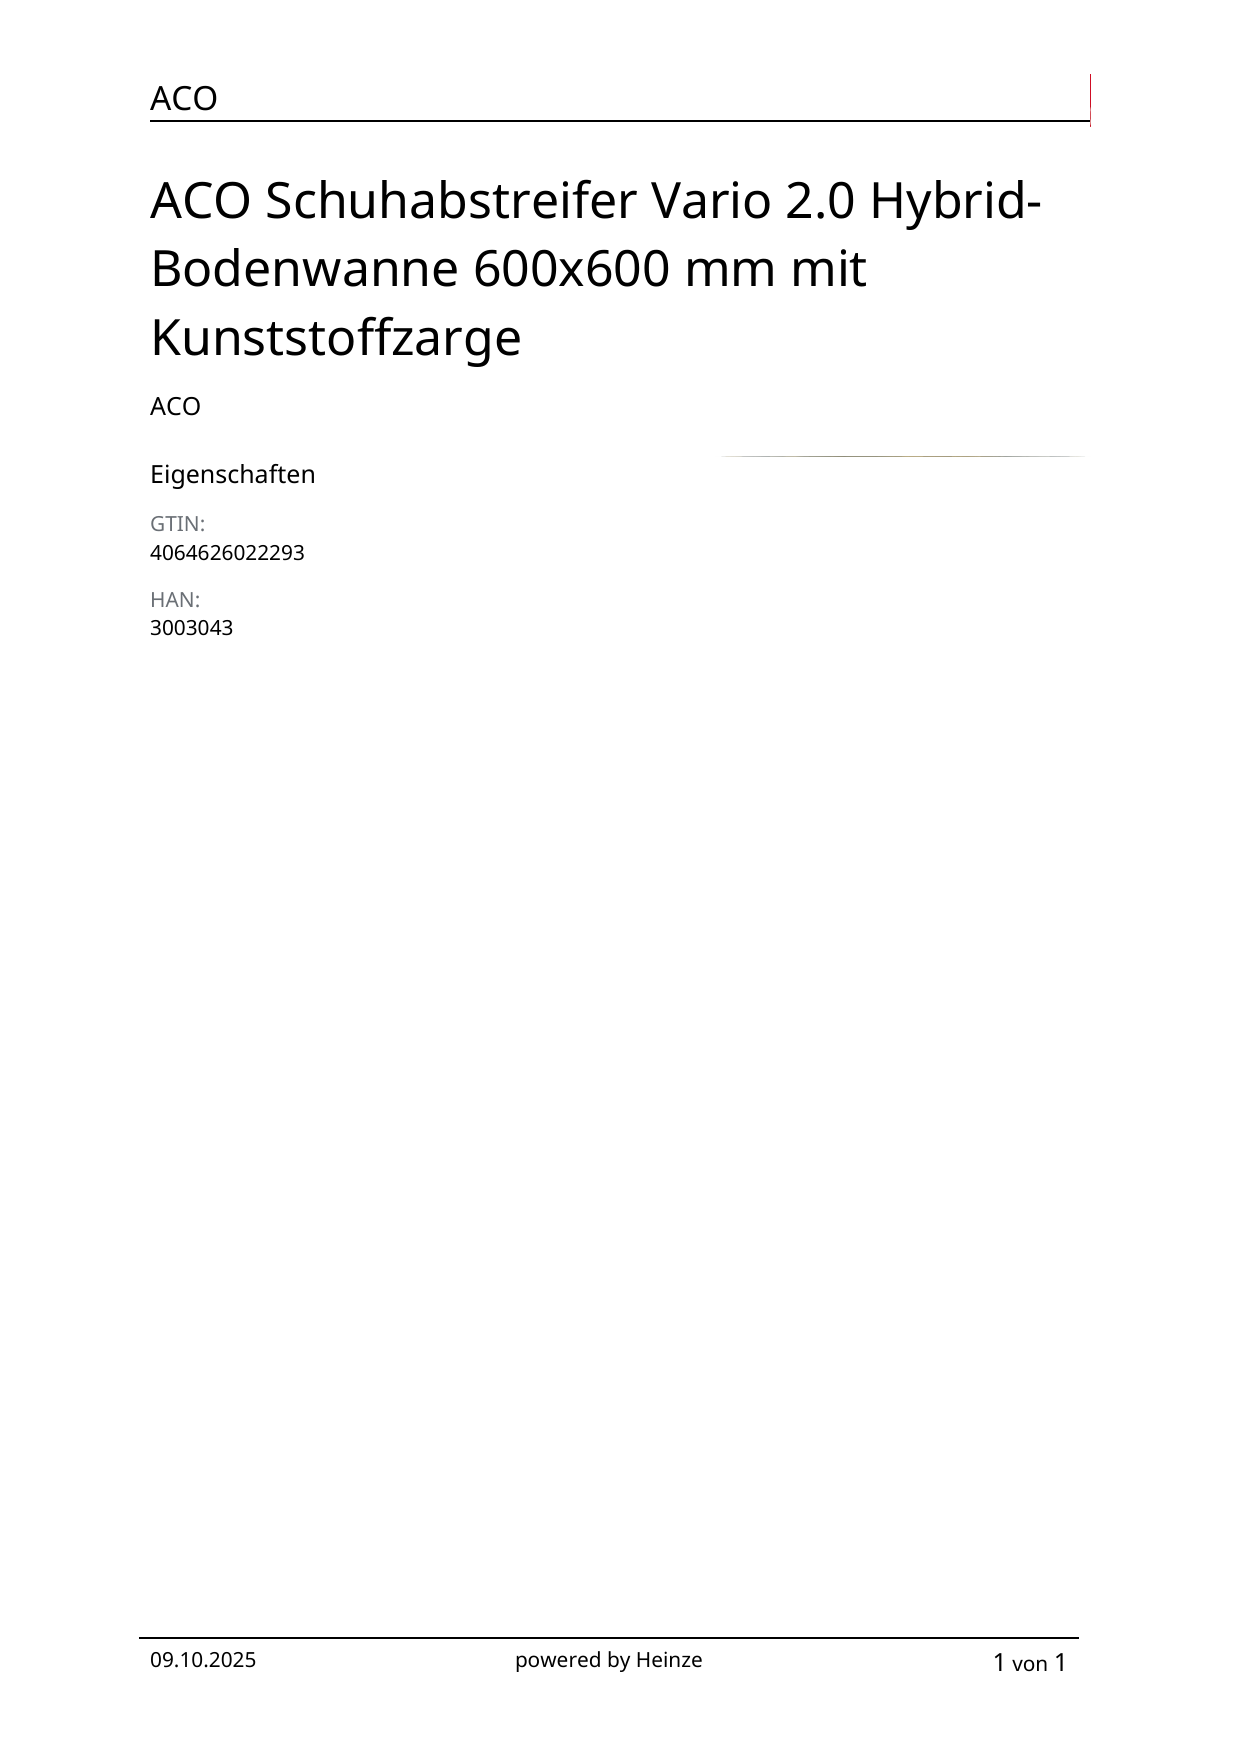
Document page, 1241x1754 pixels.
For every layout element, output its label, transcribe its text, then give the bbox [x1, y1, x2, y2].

text 3003043 [150, 613, 1090, 642]
text ACO [150, 388, 1090, 422]
text 4064626022293 [150, 538, 1090, 566]
text GTIN: [150, 509, 1090, 538]
text ACO Schuhabstreifer Vario 2.0 Hybrid-Bodenwanne 600x600 mm mit Kunststoffzarge [150, 165, 1090, 369]
text HAN: [150, 585, 1090, 613]
text Eigenschaften [150, 456, 1090, 491]
